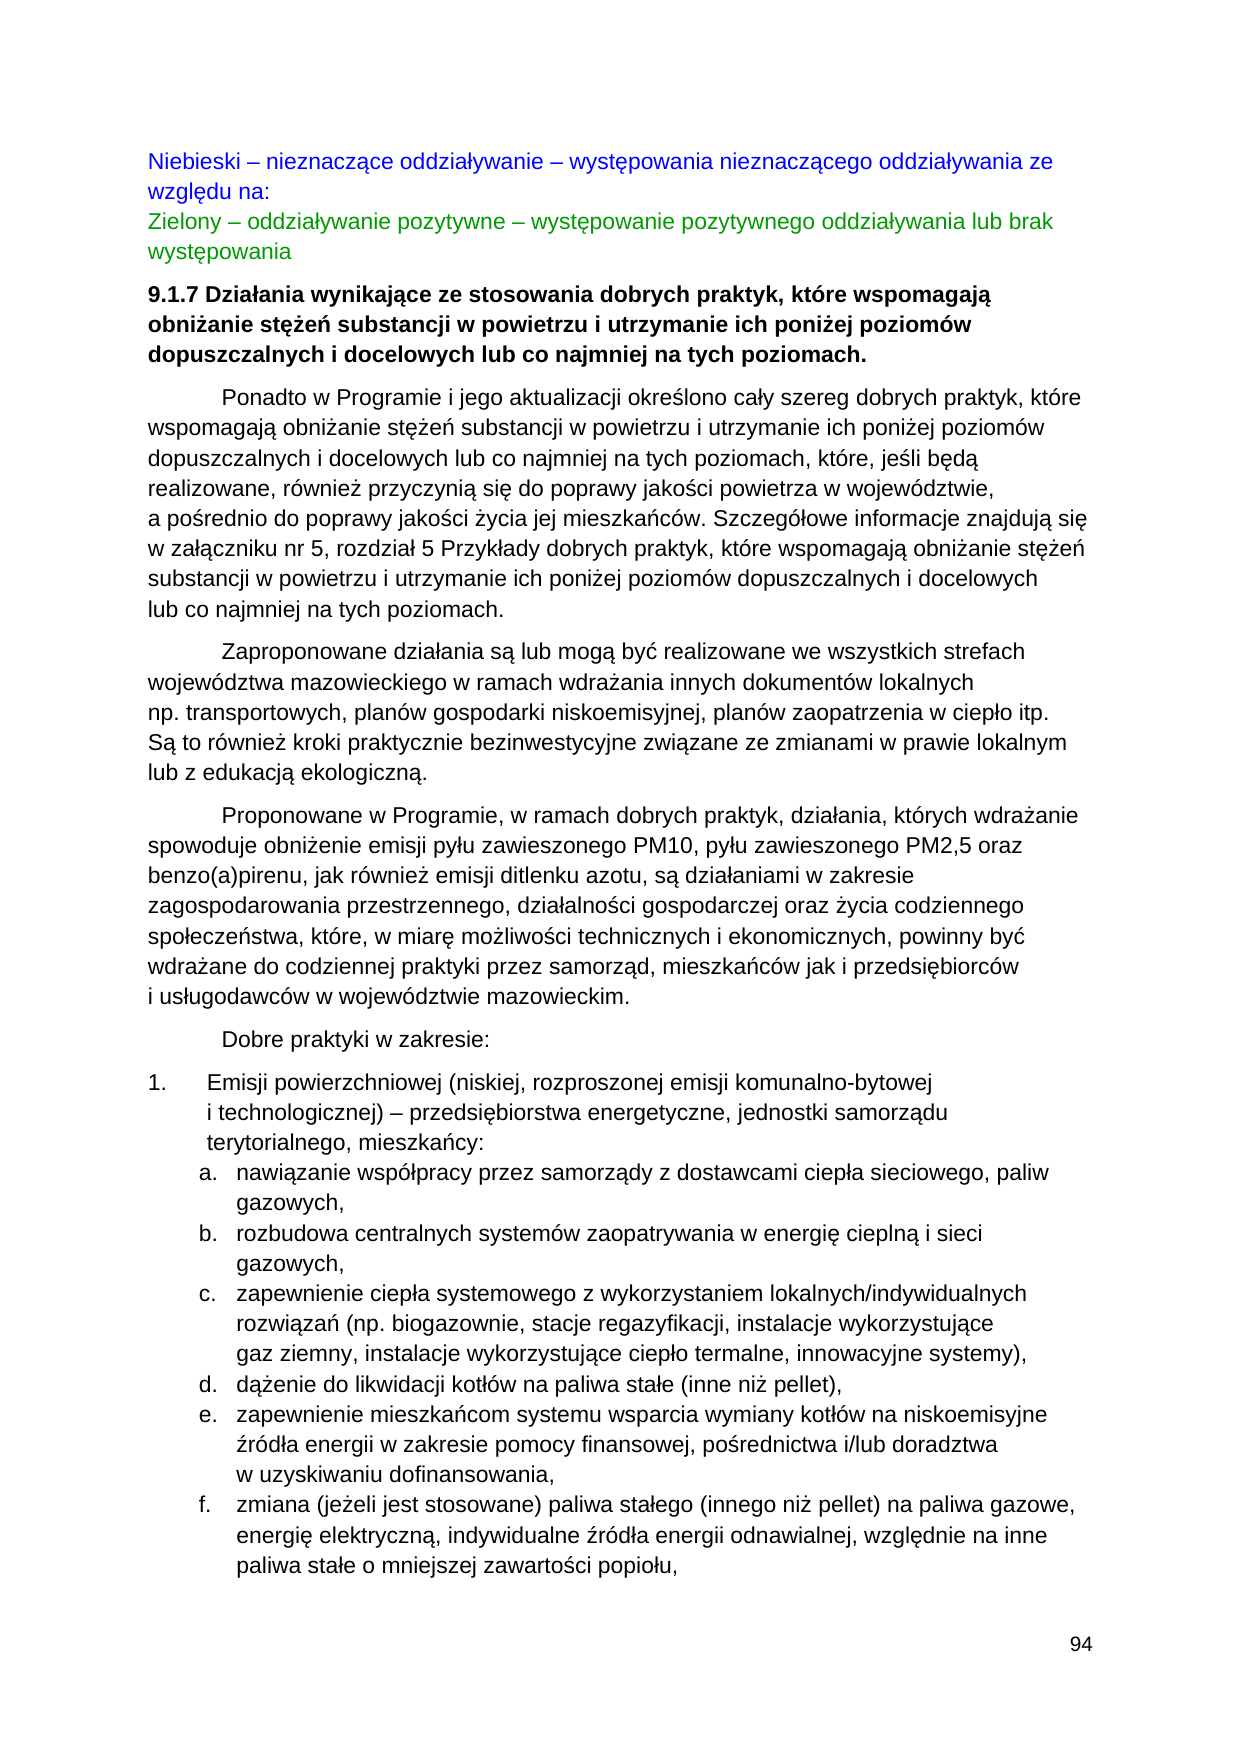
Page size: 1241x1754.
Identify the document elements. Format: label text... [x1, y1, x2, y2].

list Emisji powierzchniowej (niskiej, rozproszonej emisji komunalno-bytowej i technologicznej) – przedsiębiorstwa energetyczne, jednostki samorządu terytorialnego, mieszkańcy: [148, 1068, 1093, 1155]
text Zielony – oddziaływanie pozytywne – występowanie pozytywnego oddziaływania lub brak występowania [148, 208, 1093, 264]
text Niebieski – nieznaczące oddziaływanie – występowania nieznaczącego oddziaływania ze względu na: [148, 148, 1093, 204]
list nawiązanie współpracy przez samorządy z dostawcami ciepła sieciowego, paliw gazowych, [199, 1159, 1093, 1216]
subtitle 9.1.7 Działania wynikające ze stosowania dobrych praktyk, które wspomagają obniżanie stężeń substancji w powietrzu i utrzymanie ich poniżej poziomów dopuszczalnych i docelowych lub co najmniej na tych poziomach. [148, 281, 1093, 368]
text Ponadto w Programie i jego aktualizacji określono cały szereg dobrych praktyk, które wspomagają obniżanie stężeń substancji w powietrzu i utrzymanie ich poniżej poziomów dopuszczalnych i docelowych lub co najmniej na tych poziomach, które, jeśli będą realizowane, również przyczynią się do poprawy jakości powietrza w województwie, a pośrednio do poprawy jakości życia jej mieszkańców. Szczegółowe informacje znajdują się w załączniku nr 5, rozdział 5 Przykłady dobrych praktyk, które wspomagają obniżanie stężeń substancji w powietrzu i utrzymanie ich poniżej poziomów dopuszczalnych i docelowych lub co najmniej na tych poziomach. [148, 384, 1093, 622]
list dążenie do likwidacji kotłów na paliwa stałe (inne niż pellet), [199, 1371, 1093, 1397]
text Zaproponowane działania są lub mogą być realizowane we wszystkich strefach województwa mazowieckiego w ramach wdrażania innych dokumentów lokalnych np. transportowych, planów gospodarki niskoemisyjnej, planów zaopatrzenia w ciepło itp. Są to również kroki praktycznie bezinwestycyjne związane ze zmianami w prawie lokalnym lub z edukacją ekologiczną. [148, 638, 1093, 785]
list zapewnienie mieszkańcom systemu wsparcia wymiany kotłów na niskoemisyjne źródła energii w zakresie pomocy finansowej, pośrednictwa i/lub doradztwa w uzyskiwaniu dofinansowania, [199, 1401, 1093, 1487]
list rozbudowa centralnych systemów zaopatrywania w energię cieplną i sieci gazowych, [199, 1219, 1093, 1276]
list zapewnienie ciepła systemowego z wykorzystaniem lokalnych/indywidualnych rozwiązań (np. biogazownie, stacje regazyfikacji, instalacje wykorzystujące gaz ziemny, instalacje wykorzystujące ciepło termalne, innowacyjne systemy), [199, 1280, 1093, 1367]
list zmiana (jeżeli jest stosowane) paliwa stałego (innego niż pellet) na paliwa gazowe, energię elektryczną, indywidualne źródła energii odnawialnej, względnie na inne paliwa stałe o mniejszej zawartości popiołu, [199, 1491, 1093, 1578]
text Proponowane w Programie, w ramach dobrych praktyk, działania, których wdrażanie spowoduje obniżenie emisji pyłu zawieszonego PM10, pyłu zawieszonego PM2,5 oraz benzo(a)pirenu, jak również emisji ditlenku azotu, są działaniami w zakresie zagospodarowania przestrzennego, działalności gospodarczej oraz życia codziennego społeczeństwa, które, w miarę możliwości technicznych i ekonomicznych, powinny być wdrażane do codziennej praktyki przez samorząd, mieszkańców jak i przedsiębiorców i usługodawców w województwie mazowieckim. [148, 802, 1093, 1009]
text Dobre praktyki w zakresie: [148, 1026, 1093, 1052]
